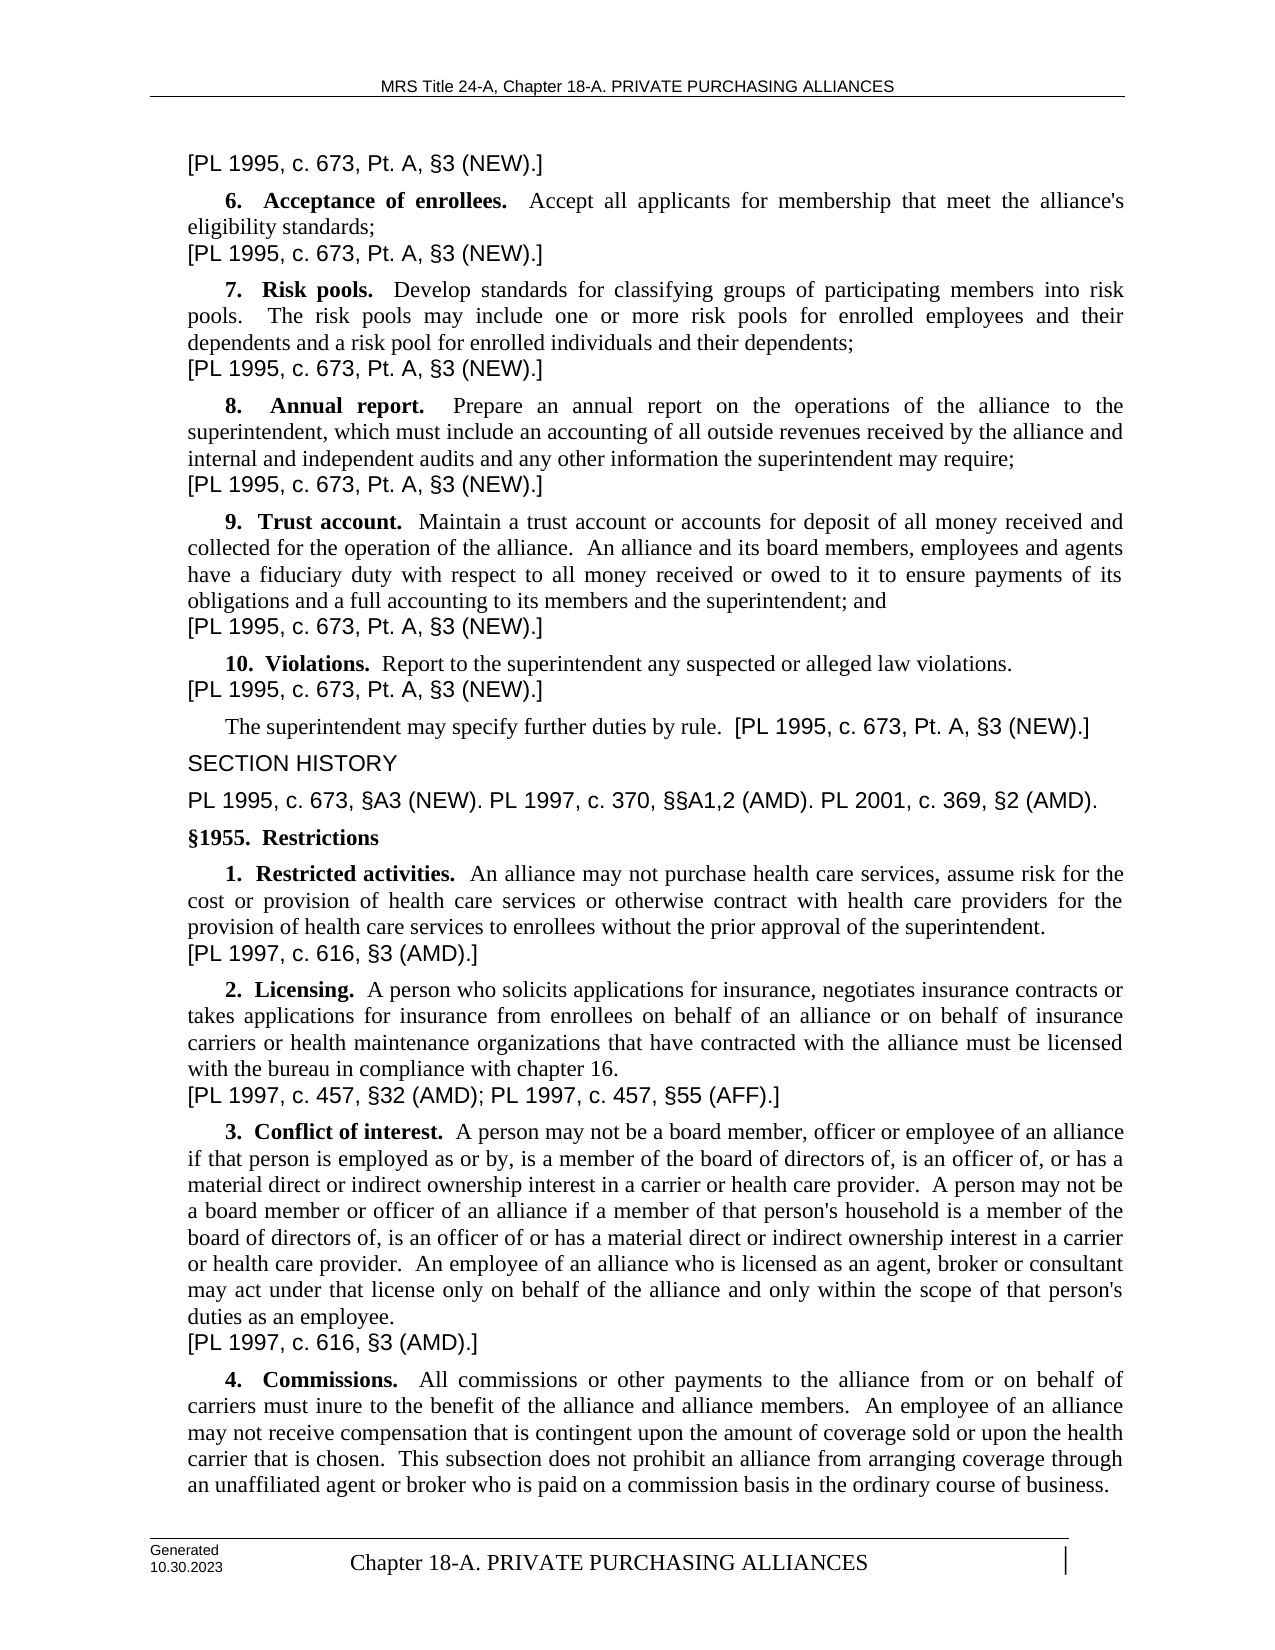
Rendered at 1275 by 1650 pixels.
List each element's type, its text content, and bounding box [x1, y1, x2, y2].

text 10. Violations. Report to the superintendent any suspected or alleged law violations. [187, 650, 1125, 676]
text 1. Restricted activities. An alliance may not purchase health care services, assume risk for the cost or provision of health care services or otherwise contract with health care providers for the provision of health care services to enrollees without the prior approval of the superintendent. [187, 860, 1125, 939]
text The superintendent may specify further duties by rule. [PL 1995, c. 673, Pt. A, §3 (NEW).] [187, 713, 1125, 740]
text [PL 1997, c. 616, §3 (AMD).] [187, 939, 1125, 966]
text [PL 1995, c. 673, Pt. A, §3 (NEW).] [187, 676, 1125, 703]
text 3. Conflict of interest. A person may not be a board member, officer or employee of an alliance if that person is employed as or by, is a member of the board of directors of, is an officer of, or has a material direct or indirect ownership interest in a carrier or health care provider. A person may not be a board member or officer of an alliance if a member of that person's household is a member of the board of directors of, is an officer of or has a material direct or indirect ownership interest in a carrier or health care provider. An employee of an alliance who is licensed as an agent, broker or consultant may act under that license only on behalf of the alliance and only within the scope of that person's duties as an employee. [187, 1118, 1125, 1329]
text 9. Trust account. Maintain a trust account or accounts for deposit of all money received and collected for the operation of the alliance. An alliance and its board members, employees and agents have a fiduciary duty with respect to all money received or owed to it to ensure payments of its obligations and a full accounting to its members and the superintendent; and [187, 508, 1125, 613]
text 7. Risk pools. Develop standards for classifying groups of participating members into risk pools. The risk pools may include one or more risk pools for enrolled employees and their dependents and a risk pool for enrolled individuals and their dependents; [187, 276, 1125, 355]
text 2. Licensing. A person who solicits applications for insurance, negotiates insurance contracts or takes applications for insurance from enrollees on behalf of an alliance or on behalf of insurance carriers or health maintenance organizations that have contracted with the alliance must be licensed with the bureau in compliance with chapter 16. [187, 976, 1125, 1082]
text [PL 1995, c. 673, Pt. A, §3 (NEW).] [187, 613, 1125, 640]
text [PL 1995, c. 673, Pt. A, §3 (NEW).] [187, 355, 1125, 382]
text [PL 1997, c. 616, §3 (AMD).] [187, 1329, 1125, 1356]
text §1955. Restrictions [187, 824, 1125, 850]
text [PL 1995, c. 673, Pt. A, §3 (NEW).] [187, 150, 1125, 176]
text 4. Commissions. All commissions or other payments to the alliance from or on behalf of carriers must inure to the benefit of the alliance and alliance members. An employee of an alliance may not receive compensation that is contingent upon the amount of coverage sold or upon the health carrier that is chosen. This subsection does not prohibit an alliance from arranging coverage through an unaffiliated agent or broker who is paid on a commission basis in the ordinary course of business. [187, 1366, 1125, 1498]
text 6. Acceptance of enrollees. Accept all applicants for membership that meet the alliance's eligibility standards; [187, 187, 1125, 239]
text SECTION HISTORY [187, 750, 1125, 776]
text PL 1995, c. 673, §A3 (NEW). PL 1997, c. 370, §§A1,2 (AMD). PL 2001, c. 369, §2 (AMD). [187, 787, 1125, 813]
text [PL 1995, c. 673, Pt. A, §3 (NEW).] [187, 239, 1125, 266]
text [PL 1997, c. 457, §32 (AMD); PL 1997, c. 457, §55 (AFF).] [187, 1082, 1125, 1108]
text [PL 1995, c. 673, Pt. A, §3 (NEW).] [187, 471, 1125, 497]
text 8. Annual report. Prepare an annual report on the operations of the alliance to the superintendent, which must include an accounting of all outside revenues received by the alliance and internal and independent audits and any other information the superintendent may require; [187, 392, 1125, 471]
